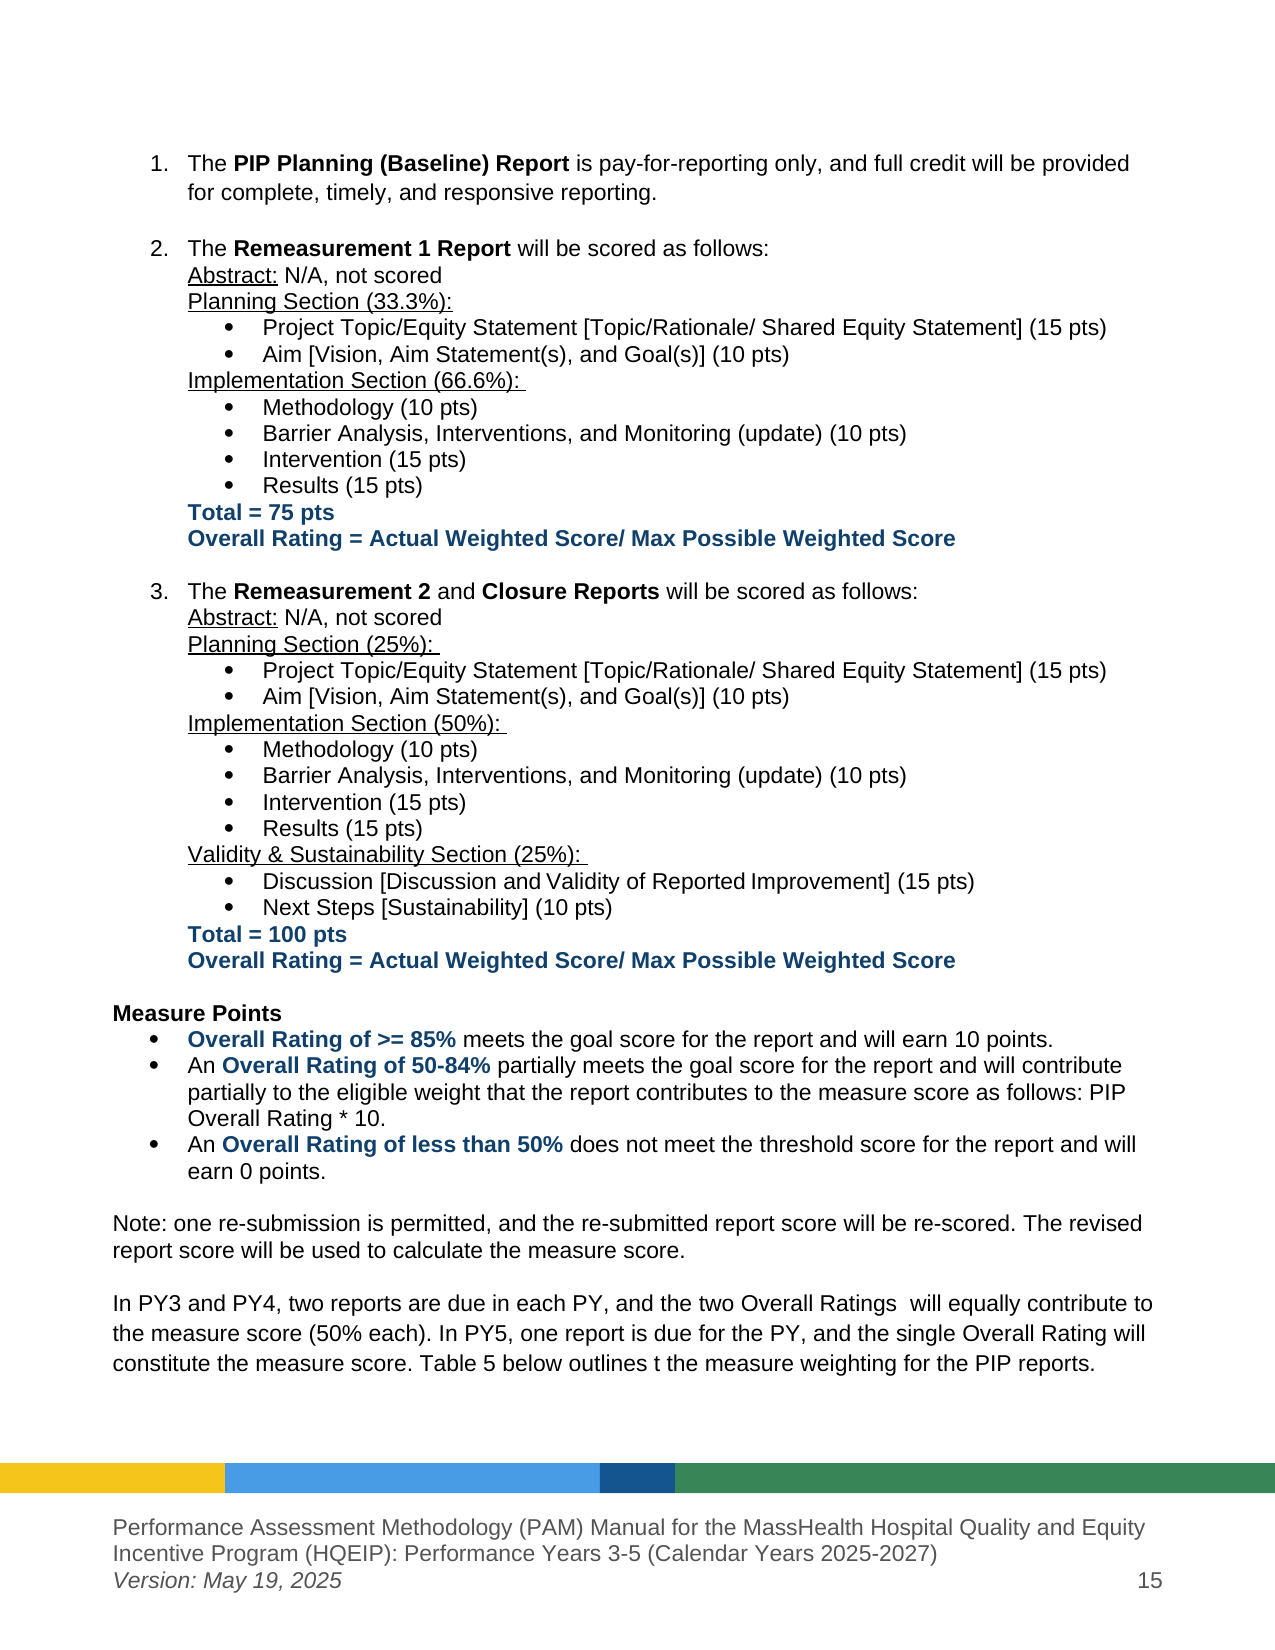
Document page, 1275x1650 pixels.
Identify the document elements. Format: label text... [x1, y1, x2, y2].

list The PIP Planning (Baseline) Report is pay-for-reporting only, and full credit will be provided for complete, timely, and responsive reporting. [150, 150, 1162, 205]
list Aim [Vision, Aim Statement(s), and Goal(s)] (10 pts) [225, 341, 1162, 367]
text Abstract: N/A, not scored [187, 604, 1162, 631]
list Intervention (15 pts) [225, 446, 1162, 472]
text Measure Points [112, 999, 1162, 1026]
text Planning Section (33.3%): [187, 288, 1162, 314]
list Methodology (10 pts) [225, 393, 1162, 420]
list Methodology (10 pts) [225, 736, 1162, 762]
text Note: one re-submission is permitted, and the re-submitted report score will be re-scored. The revised report score will be used to calculate the measure score. [112, 1210, 1162, 1263]
text Overall Rating = Actual Weighted Score/ Max Possible Weighted Score [187, 947, 1162, 973]
text In PY3 and PY4, two reports are due in each PY, and the two Overall Ratings will equally contribute to the measure score (50% each). In PY5, one report is due for the PY, and the single Overall Rating will constitute the measure score. Table 5 below outlines t the measure weighting for the PIP reports. [112, 1289, 1162, 1376]
list Discussion [Discussion and Validity of Reported Improvement]​ (15 pts) [225, 868, 1162, 894]
list An Overall Rating of less than 50% does not meet the threshold score for the report and will earn 0 points. [150, 1131, 1162, 1184]
text Planning Section (25%): [187, 631, 1162, 657]
list Project Topic/Equity Statement [Topic/Rationale/ Shared Equity Statement] (15 pts) [225, 314, 1162, 341]
list Results (15 pts) [225, 815, 1162, 841]
text Implementation Section (50%): [187, 710, 1162, 736]
list Next Steps [Sustainability] (10 pts) [225, 894, 1162, 921]
list Barrier Analysis, Interventions, and Monitoring (update) (10 pts) [225, 762, 1162, 789]
text Abstract: N/A, not scored [187, 262, 1162, 288]
list Aim [Vision, Aim Statement(s), and Goal(s)] (10 pts) [225, 683, 1162, 710]
list Barrier Analysis, Interventions, and Monitoring (update) (10 pts) [225, 420, 1162, 446]
text Validity & Sustainability Section (25%): [187, 841, 1162, 868]
text Implementation Section (66.6%): [187, 367, 1162, 393]
list Overall Rating of >= 85% meets the goal score for the report and will earn 10 points. [150, 1026, 1162, 1052]
list The Remeasurement 2 and Closure Reports will be scored as follows: [150, 578, 1162, 604]
text Total = 75 pts [187, 499, 1162, 525]
list An Overall Rating of 50-84% partially meets the goal score for the report and will contribute partially to the eligible weight that the report contributes to the measure score as follows: PIP Overall Rating * 10. [150, 1052, 1162, 1131]
list Project Topic/Equity Statement [Topic/Rationale/ Shared Equity Statement] (15 pts) [225, 657, 1162, 683]
list Results (15 pts) [225, 472, 1162, 499]
text Overall Rating = Actual Weighted Score/ Max Possible Weighted Score [187, 525, 1162, 552]
text Total = 100 pts [187, 921, 1162, 947]
list The Remeasurement 1 Report will be scored as follows: [150, 235, 1162, 262]
list Intervention (15 pts) [225, 789, 1162, 815]
